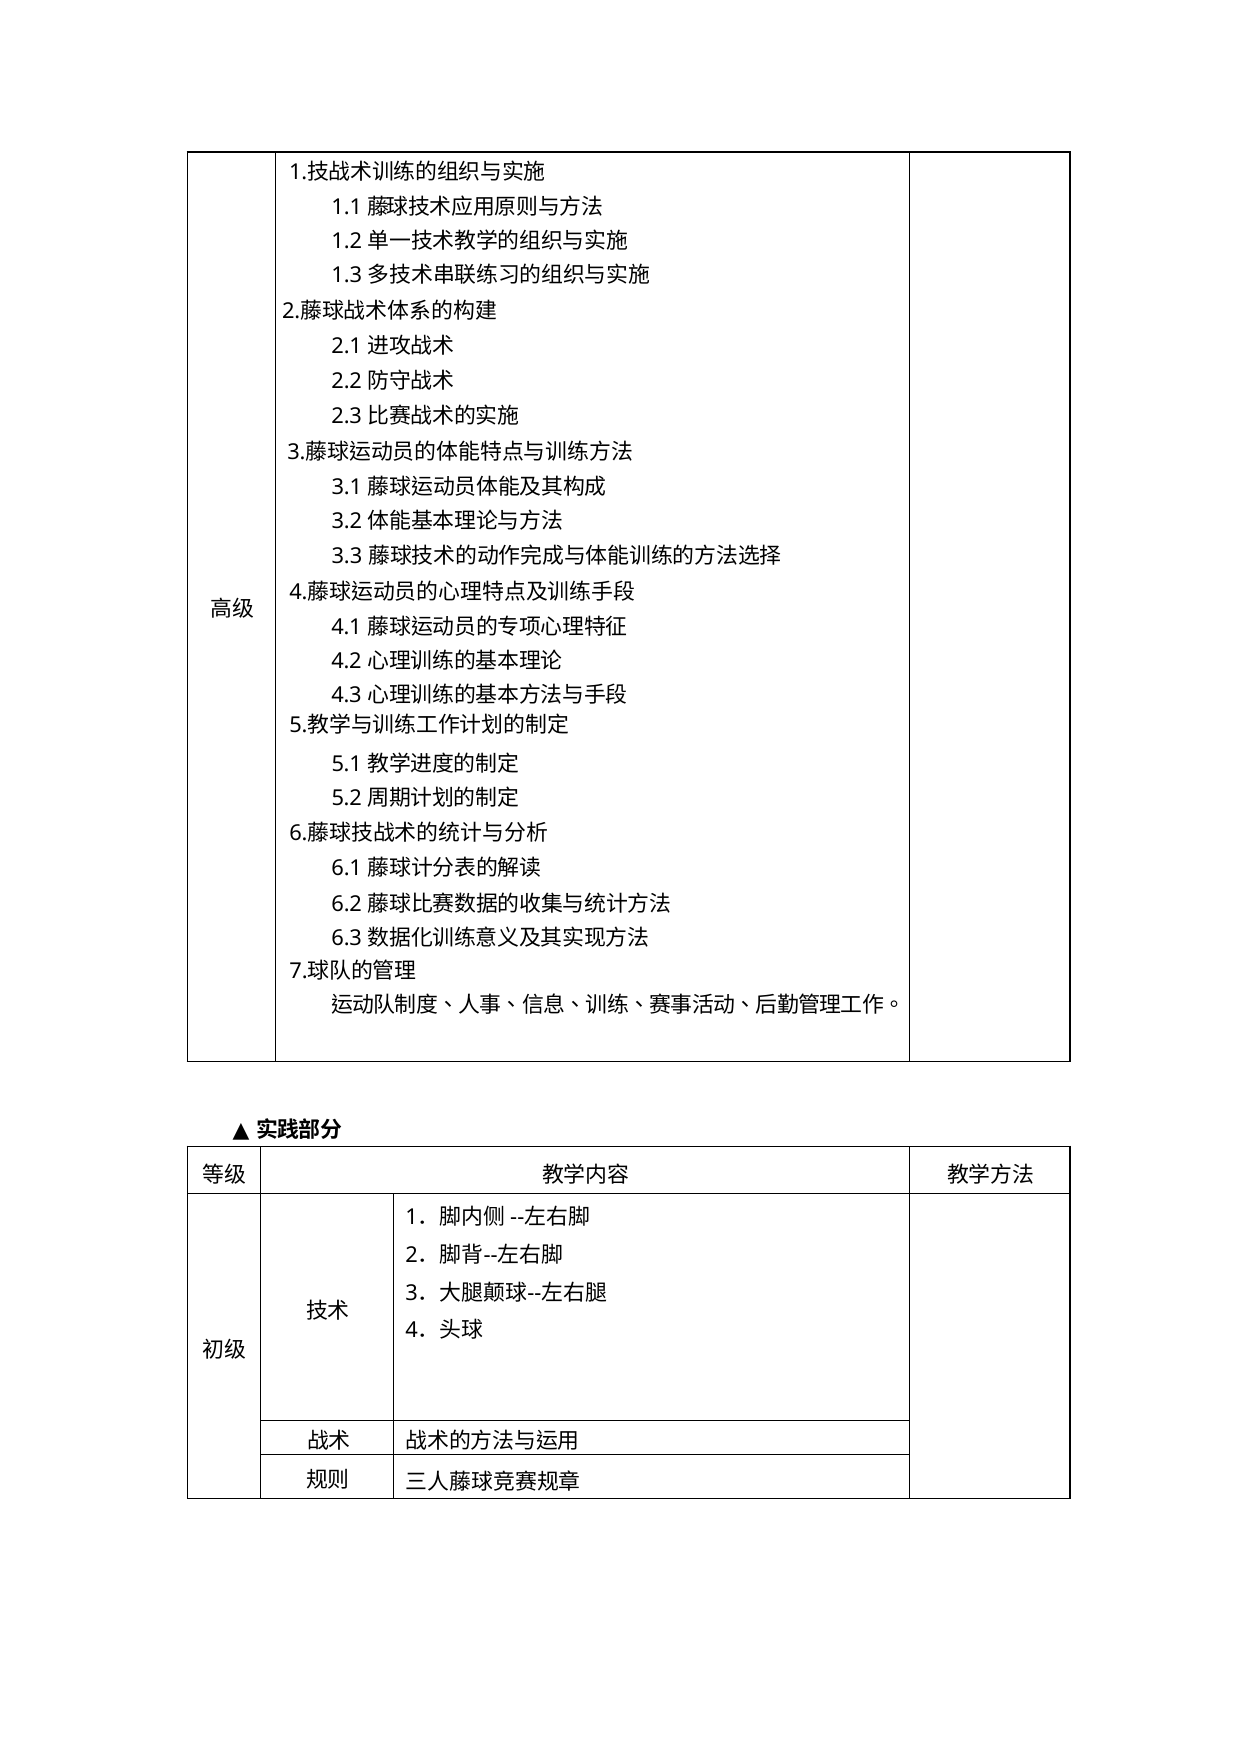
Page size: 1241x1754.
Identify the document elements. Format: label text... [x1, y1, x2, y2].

table_header 1.技战术训练的组织与实施 1.1 藤技术应用原则与方法 1.2 单一技术教学的组织与实施 1.3 多技术练习的组织与实施 2.藤球战术体系的构建 2.1进攻战术 2.2防守战术 2.3 比赛战术的实施 3.藤球运动员的体能特点与训练方法 3.1 藤球运动员体能及其构成 3.2 体能基本理论与方法 3.3 藤球技术的动作完成与体能训练的方法选择 4.藤球运动员的心理特点及训练手段 4.1 藤球运动员的专项心理特征 4.2 心理训练的基本理论 4.3 心理训练的基本方法与手段 5.教学与训练工作计划的制定 5.1 教学进度的制定 5.2 周期计划的制定 6.藤球技战术的统计与分析 6.1 藤球计分表的解读 6.2 藤球比赛数据的收集与统计方法 6.3 数据化训练意义及其实现方法 7.球队的管理 运动队制度、人事、信息、训练、赛事活动、后勤管理工作。 [276, 153, 909, 1061]
table_cell [910, 1194, 1069, 1498]
table_cell 初级 [188, 1194, 260, 1498]
table_cell 战术的方法与运用 [394, 1421, 909, 1454]
text ▲ 实践部分 [232, 1114, 1071, 1143]
table_header 高级 [188, 153, 275, 1061]
table_header 教学方法 [910, 1147, 1069, 1193]
table_header [910, 153, 1069, 1061]
table_cell 战术 [261, 1421, 393, 1454]
table_header 教学内容 [261, 1147, 909, 1193]
table_cell 技术 [261, 1194, 393, 1420]
table_cell 规则 [261, 1455, 393, 1498]
table_cell 三人藤球竞赛规章 [394, 1455, 909, 1498]
table_cell 脚内侧 --左右脚 脚背--左右脚 大腿颠球--左右腿 头球 [394, 1194, 909, 1420]
table_header 等级 [188, 1147, 260, 1193]
